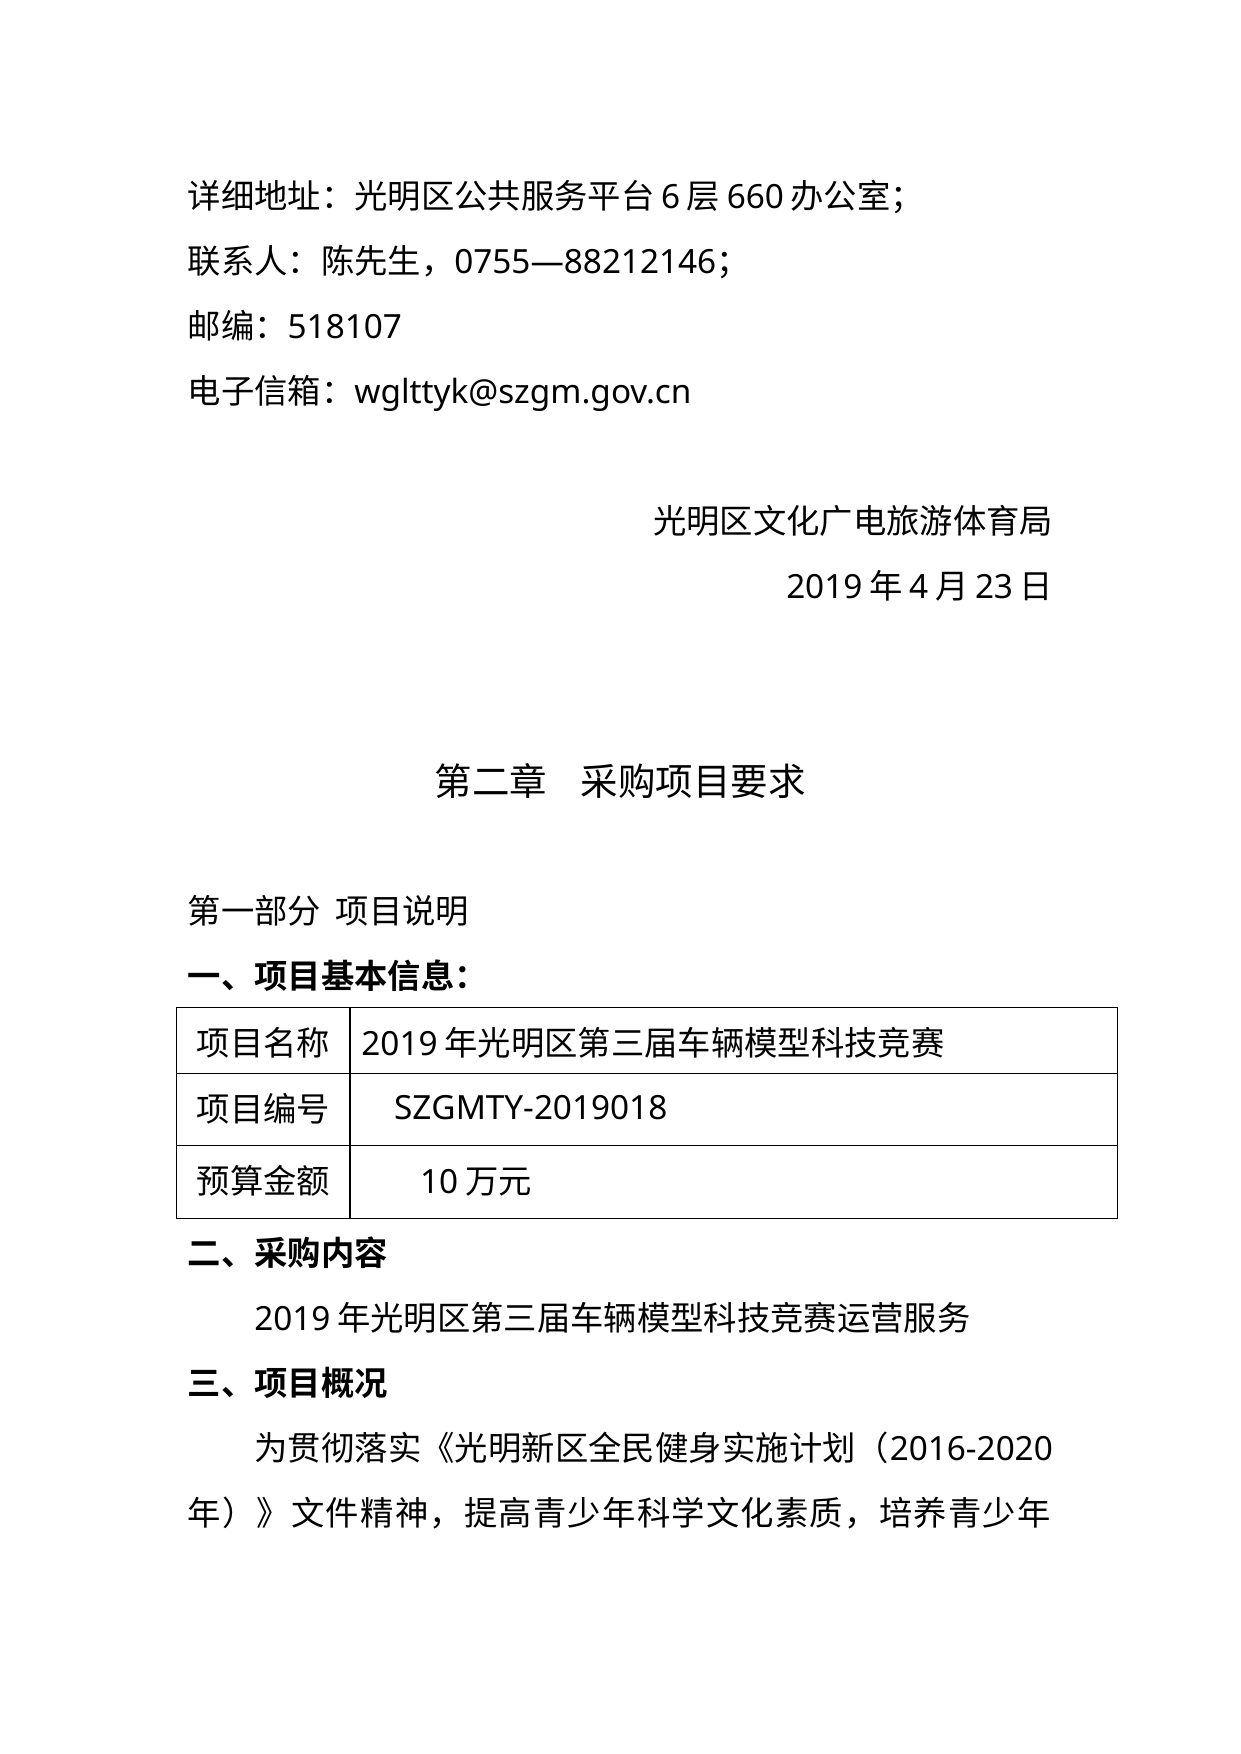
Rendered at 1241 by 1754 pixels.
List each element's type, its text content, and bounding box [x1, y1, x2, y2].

table_header 项目名称 [177, 1008, 349, 1073]
text 2019年光明区第三届车辆模型科技竞赛运营服务 [187, 1284, 1053, 1349]
table_cell 项目编号 [177, 1074, 349, 1145]
text 一、项目基本信息： [187, 942, 1053, 1007]
text 电子信箱：wglttyk@szgm.gov.cn [187, 357, 1053, 422]
table_cell SZGMTY-2019018 [351, 1074, 1117, 1145]
text 详细地址：光明区公共服务平台6层660办公室； [187, 162, 1053, 227]
text 光明区文化广电旅游体育局 [187, 487, 1053, 552]
text 第二章 采购项目要求 [187, 747, 1053, 812]
text 邮编：518107 [187, 292, 1053, 357]
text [187, 1414, 1053, 1544]
text 联系人：陈先生，0755—88212146； [187, 227, 1053, 292]
table_cell 预算金额 [177, 1146, 349, 1218]
text 2019年4月23日 [187, 552, 1053, 617]
text 三、项目概况 [187, 1349, 1053, 1414]
text 第一部分 项目说明 [187, 877, 1053, 942]
table_header 2019年光明区第三届车辆模型科技竞赛 [351, 1008, 1117, 1073]
text 二、采购内容 [187, 1219, 1053, 1284]
table_cell 10万元 [351, 1146, 1117, 1218]
